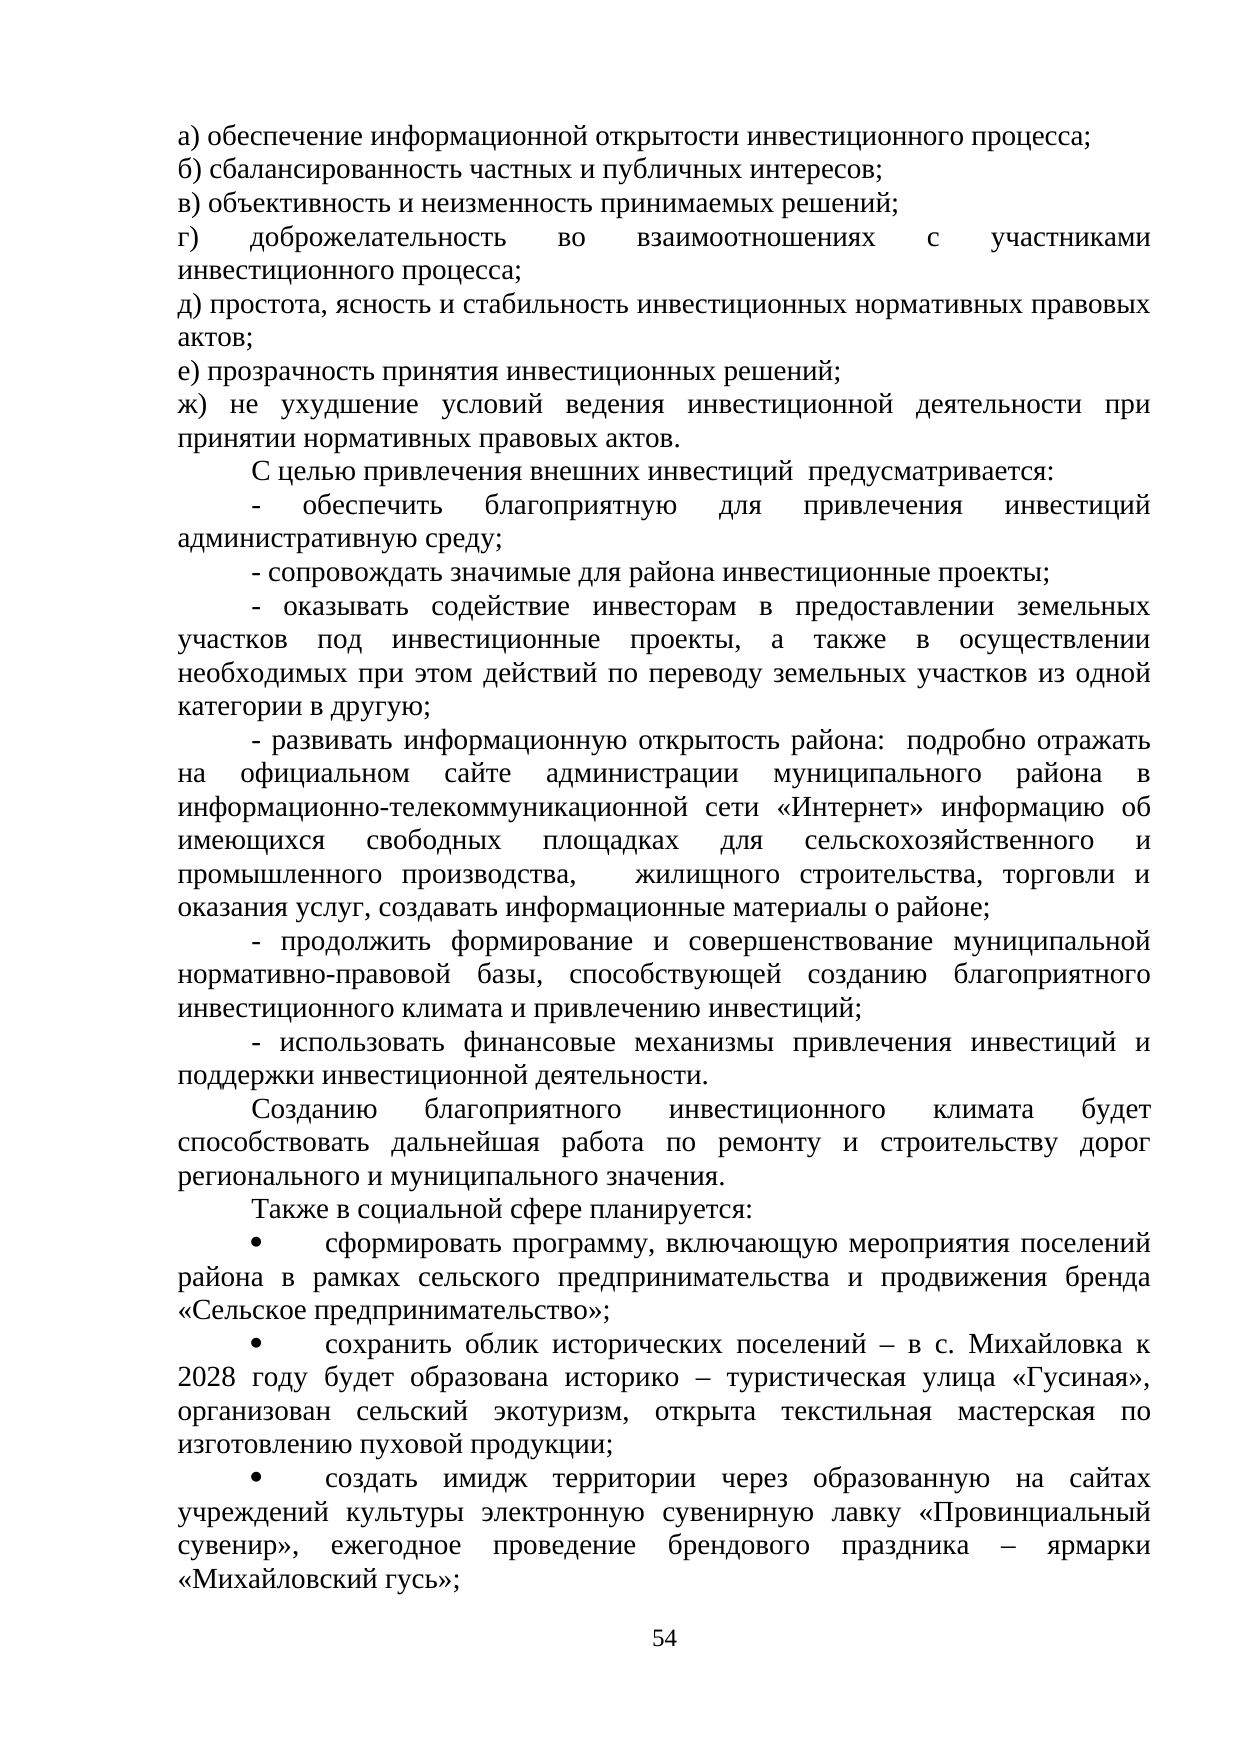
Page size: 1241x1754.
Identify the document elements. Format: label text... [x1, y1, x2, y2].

text в) объективность и неизменность принимаемых решений; [177, 185, 1152, 219]
text - развивать информационную открытость района: подробно отражать на официальном сайте администрации муниципального района в информационно-телекоммуникационной сети «Интернет» информацию об имеющихся свободных площадках для сельскохозяйственного и промышленного производства, жилищного строительства, торговли и оказания услуг, создавать информационные материалы о районе; [177, 722, 1152, 923]
list сформировать программу, включающую мероприятия поселений района в рамках сельского предпринимательства и продвижения бренда «Сельское предпринимательство»; [177, 1225, 1152, 1326]
text - использовать финансовые механизмы привлечения инвестиций и поддержки инвестиционной деятельности. [177, 1024, 1152, 1091]
text а) обеспечение информационной открытости инвестиционного процесса; [177, 118, 1152, 152]
list создать имидж территории через образованную на сайтах учреждений культуры электронную сувенирную лавку «Провинциальный сувенир», ежегодное проведение брендового праздника – ярмарки «Михайловский гусь»; [177, 1460, 1152, 1594]
text д) простота, ясность и стабильность инвестиционных нормативных правовых актов; [177, 286, 1152, 353]
text г) доброжелательность во взаимоотношениях с участниками инвестиционного процесса; [177, 219, 1152, 286]
text е) прозрачность принятия инвестиционных решений; [177, 353, 1152, 386]
text - сопровождать значимые для района инвестиционные проекты; [177, 554, 1152, 588]
text - продолжить формирование и совершенствование муниципальной нормативно-правовой базы, способствующей созданию благоприятного инвестиционного климата и привлечению инвестиций; [177, 923, 1152, 1024]
text С целью привлечения внешних инвестиций предусматривается: [177, 453, 1152, 487]
text Созданию благоприятного инвестиционного климата будет способствовать дальнейшая работа по ремонту и строительству дорог регионального и муниципального значения. [177, 1091, 1152, 1191]
text - обеспечить благоприятную для привлечения инвестиций административную среду; [177, 487, 1152, 554]
text Также в социальной сфере планируется: [177, 1191, 1152, 1225]
text ж) не ухудшение условий ведения инвестиционной деятельности при принятии нормативных правовых актов. [177, 386, 1152, 453]
text б) сбалансированность частных и публичных интересов; [177, 152, 1152, 185]
list сохранить облик исторических поселений – в с. Михайловка к 2028 году будет образована историко – туристическая улица «Гусиная», организован сельский экотуризм, открыта текстильная мастерская по изготовлению пуховой продукции; [177, 1326, 1152, 1460]
text - оказывать содействие инвесторам в предоставлении земельных участков под инвестиционные проекты, а также в осуществлении необходимых при этом действий по переводу земельных участков из одной категории в другую; [177, 588, 1152, 722]
